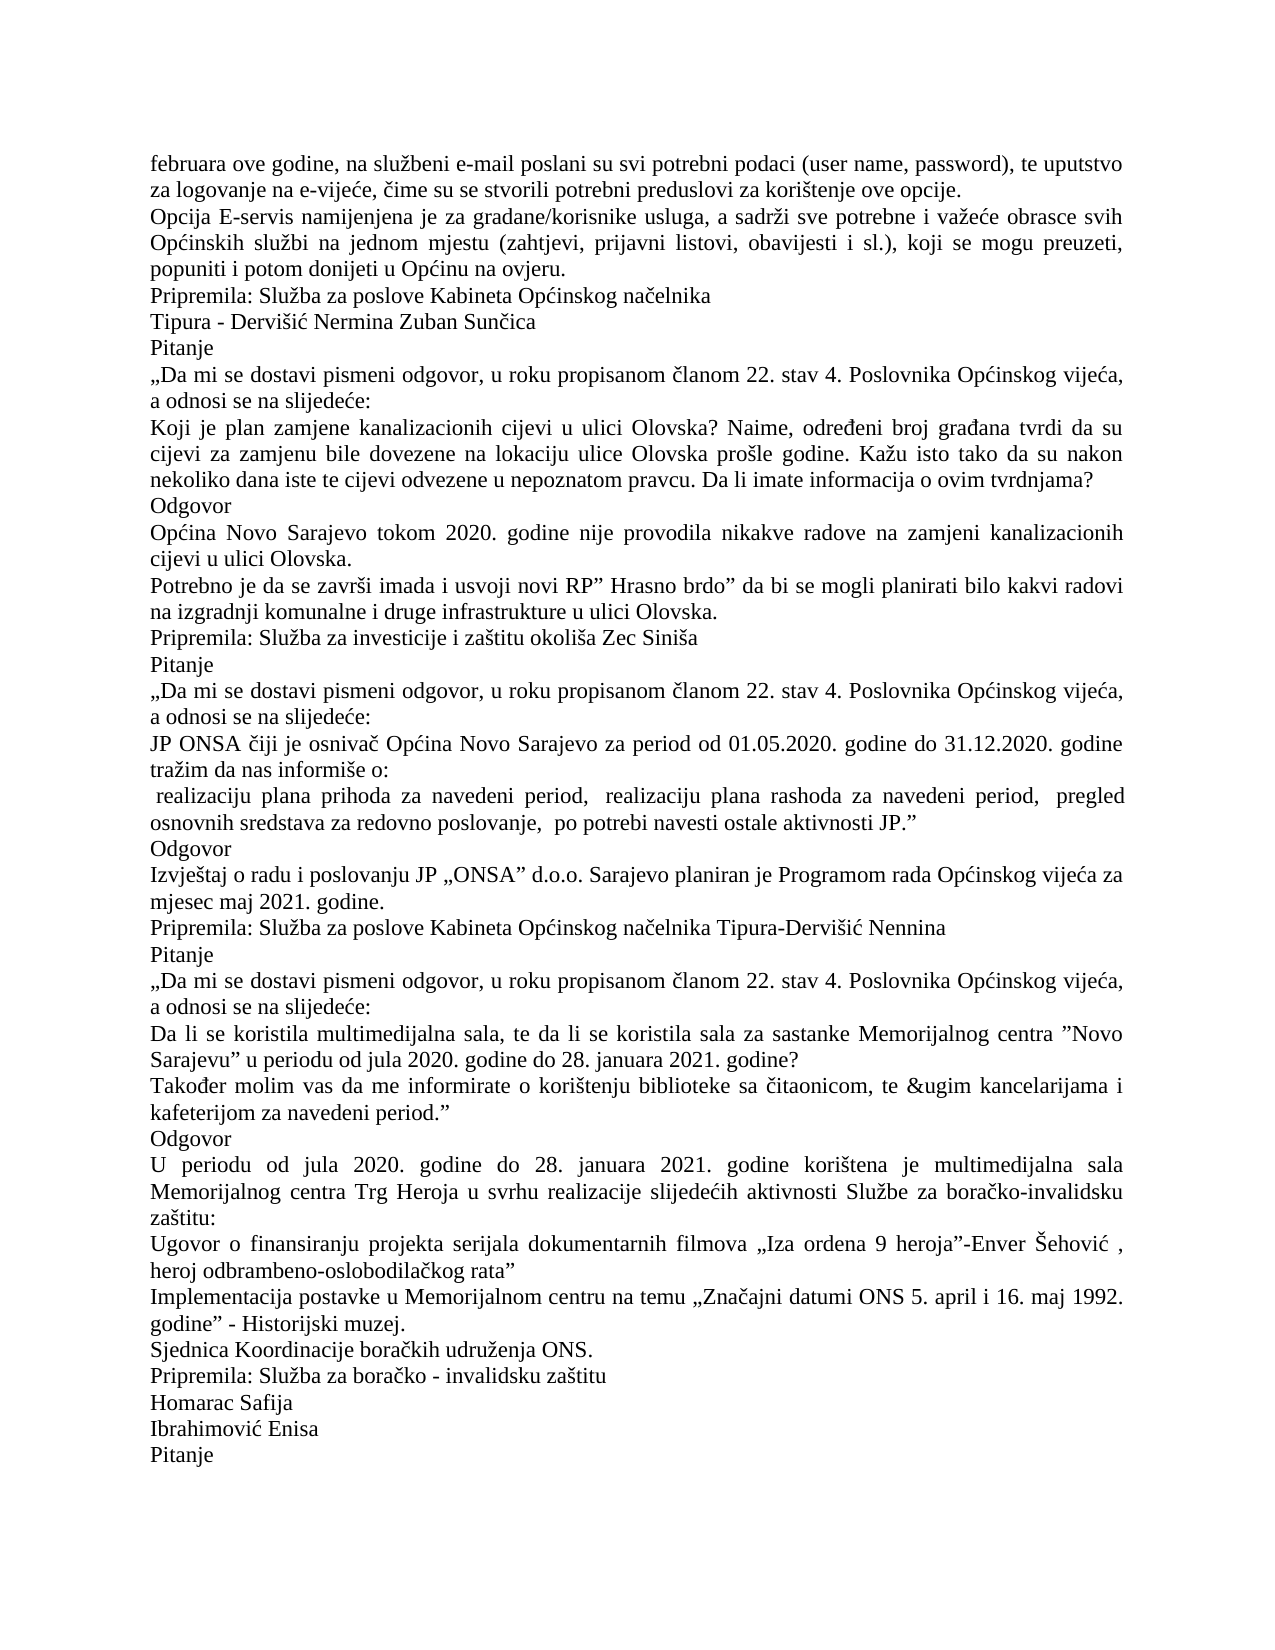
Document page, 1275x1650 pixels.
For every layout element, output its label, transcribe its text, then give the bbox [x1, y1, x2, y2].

text Potrebno je da se završi imada i usvoji novi RP” Hrasno brdo” da bi se mogli planirati bilo kakvi radovi na izgradnji komunalne i druge infrastrukture u ulici Olovska. [150, 572, 1125, 624]
text Ugovor o finansiranju projekta serijala dokumentarnih filmova „Iza ordena 9 heroja”-Enver Šehović , heroj odbrambeno-oslobodilačkog rata” [150, 1231, 1125, 1283]
text Odgovor [150, 493, 1125, 519]
text „Da mi se dostavi pismeni odgovor, u roku propisanom članom 22. stav 4. Poslovnika Općinskog vijeća, a odnosi se na slijedeće: [150, 677, 1125, 730]
text „Da mi se dostavi pismeni odgovor, u roku propisanom članom 22. stav 4. Poslovnika Općinskog vijeća, a odnosi se na slijedeće: [150, 967, 1125, 1020]
text U periodu od jula 2020. godine do 28. januara 2021. godine korištena je multimedijalna sala Memorijalnog centra Trg Heroja u svrhu realizacije slijedećih aktivnosti Službe za boračko-invalidsku zaštitu: [150, 1151, 1125, 1231]
text Odgovor [150, 835, 1125, 862]
text Pitanje [150, 334, 1125, 361]
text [150, 150, 1125, 203]
text Ibrahimović Enisa [150, 1415, 1125, 1441]
text Odgovor [150, 1125, 1125, 1151]
text Također molim vas da me informirate o korištenju biblioteke sa čitaonicom, te &ugim kancelarijama i kafeterijom za navedeni period.” [150, 1072, 1125, 1125]
text Da li se koristila multimedijalna sala, te da li se koristila sala za sastanke Memorijalnog centra ”Novo Sarajevu” u periodu od jula 2020. godine do 28. januara 2021. godine? [150, 1020, 1125, 1072]
text Općina Novo Sarajevo tokom 2020. godine nije provodila nikakve radove na zamjeni kanalizacionih cijevi u ulici Olovska. [150, 519, 1125, 572]
text Pitanje [150, 1441, 1125, 1468]
text Opcija E-servis namijenjena je za gradane/korisnike usluga, a sadrži sve potrebne i važeće obrasce svih Općinskih službi na jednom mjestu (zahtjevi, prijavni listovi, obavijesti i sl.), koji se mogu preuzeti, popuniti i potom donijeti u Općinu na ovjeru. [150, 203, 1125, 282]
text Tipura - Dervišić Nermina Zuban Sunčica [150, 308, 1125, 334]
text „Da mi se dostavi pismeni odgovor, u roku propisanom članom 22. stav 4. Poslovnika Općinskog vijeća, a odnosi se na slijedeće: [150, 361, 1125, 413]
text Sjednica Koordinacije boračkih udruženja ONS. [150, 1336, 1125, 1362]
text Pripremila: Služba za poslove Kabineta Općinskog načelnika Tipura-Dervišić Nennina [150, 914, 1125, 941]
text realizaciju plana prihoda za navedeni period, realizaciju plana rashoda za navedeni period, pregled osnovnih sredstava za redovno poslovanje, po potrebi navesti ostale aktivnosti JP.” [150, 782, 1125, 835]
text Pripremila: Služba za investicije i zaštitu okoliša Zec Siniša [150, 624, 1125, 651]
text JP ONSA čiji je osnivač Općina Novo Sarajevo za period od 01.05.2020. godine do 31.12.2020. godine tražim da nas informiše o: [150, 730, 1125, 782]
text Pitanje [150, 941, 1125, 967]
text Pitanje [150, 651, 1125, 677]
text Implementacija postavke u Memorijalnom centru na temu „Značajni datumi ONS 5. april i 16. maj 1992. godine” - Historijski muzej. [150, 1283, 1125, 1336]
text Homarac Safija [150, 1389, 1125, 1415]
text Koji je plan zamjene kanalizacionih cijevi u ulici Olovska? Naime, određeni broj građana tvrdi da su cijevi za zamjenu bile dovezene na lokaciju ulice Olovska prošle godine. Kažu isto tako da su nakon nekoliko dana iste te cijevi odvezene u nepoznatom pravcu. Da li imate informacija o ovim tvrdnjama? [150, 413, 1125, 493]
text Pripremila: Služba za poslove Kabineta Općinskog načelnika [150, 282, 1125, 308]
text Izvještaj o radu i poslovanju JP „ONSA” d.o.o. Sarajevo planiran je Programom rada Općinskog vijeća za mjesec maj 2021. godine. [150, 862, 1125, 914]
text Pripremila: Služba za boračko - invalidsku zaštitu [150, 1362, 1125, 1389]
